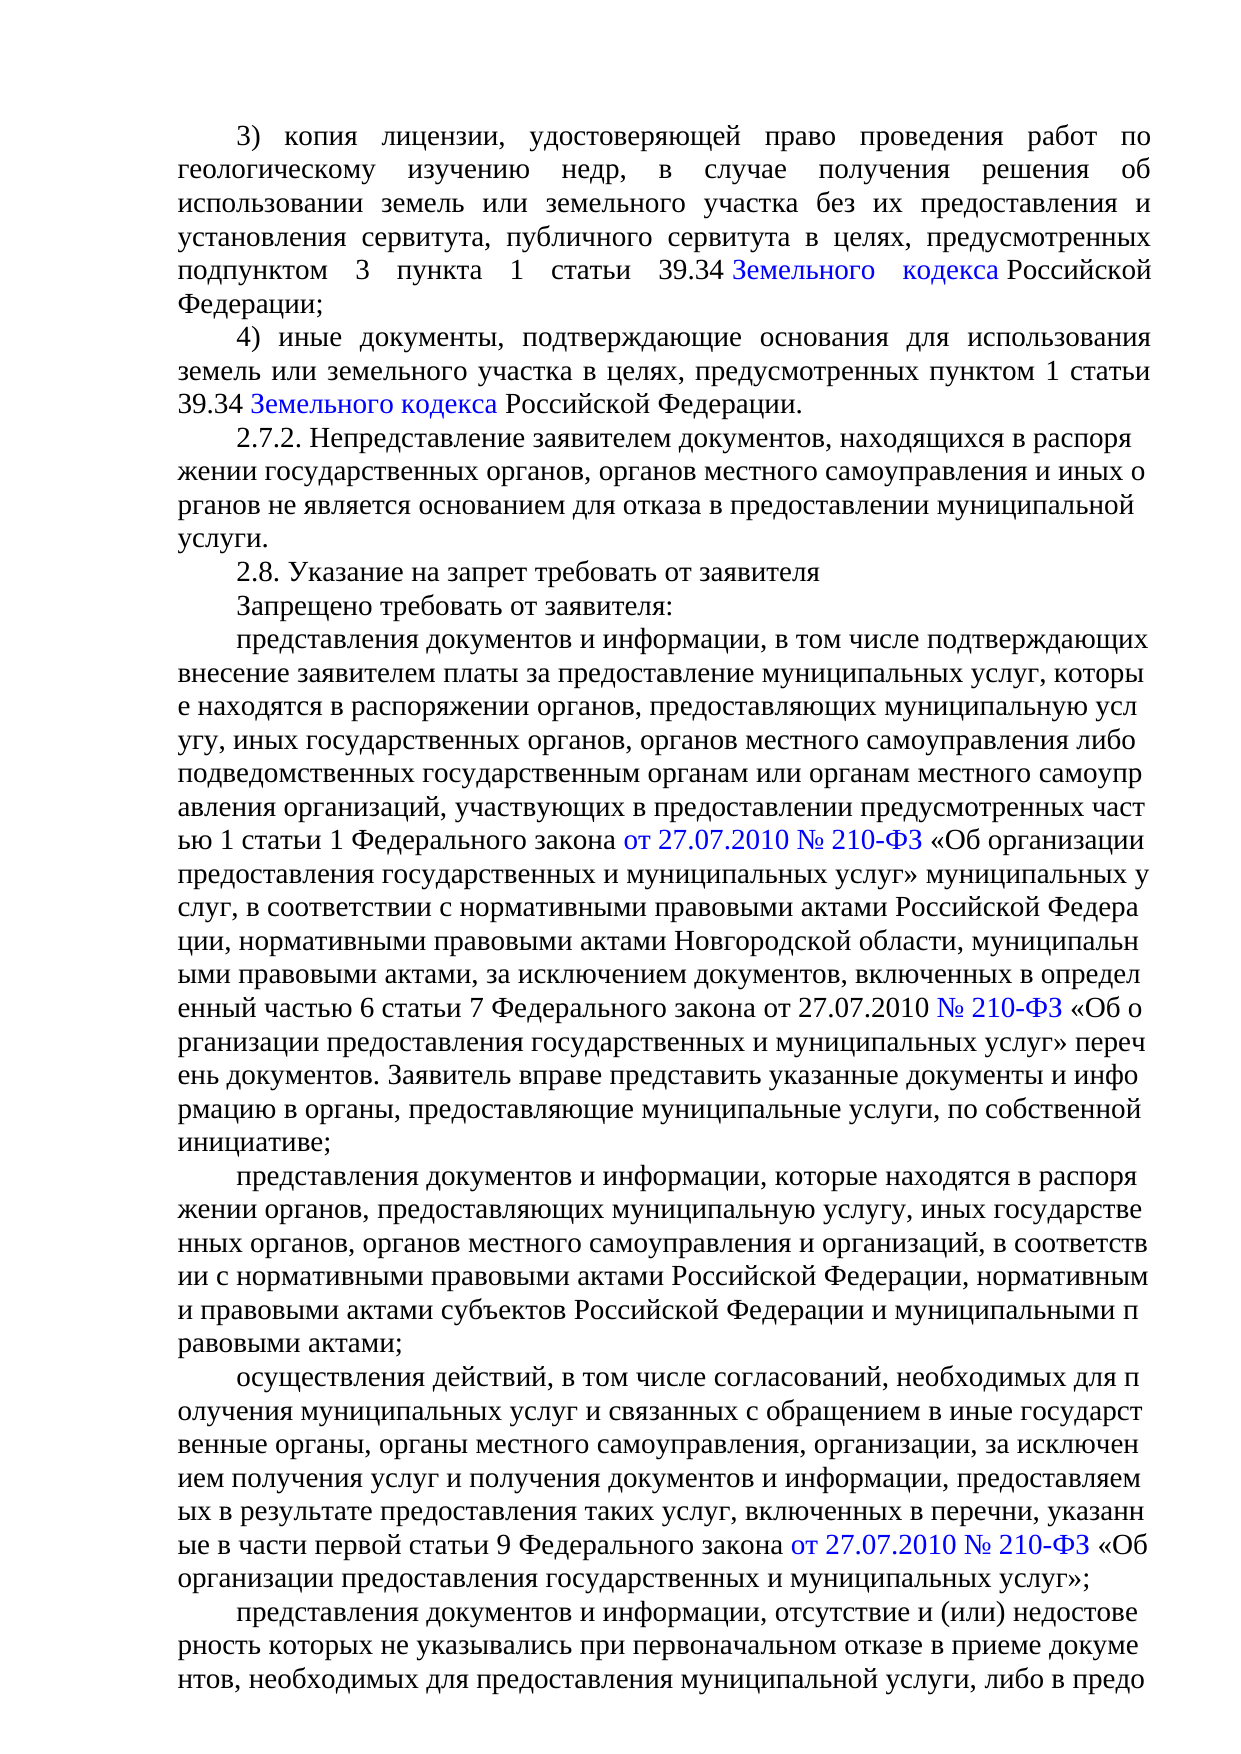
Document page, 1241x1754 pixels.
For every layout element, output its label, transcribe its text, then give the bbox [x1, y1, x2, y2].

text Запрещено требовать от заявителя: [177, 588, 1152, 621]
text представления документов и информации, которые находятся в распоряжении органов, предоставляющих муниципальную услугу, иных государственных органов, органов местного самоуправления и организаций, в соответствии с нормативными правовыми актами Российской Федерации, нормативными правовыми актами субъектов Российской Федерации и муниципальными правовыми актами; [177, 1158, 1152, 1359]
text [177, 1594, 1152, 1694]
text 3) копия лицензии, удостоверяющей право проведения работ по геологическому изучению недр, в случае получения решения об использовании земель или земельного участка без их предоставления и установления сервитута, публичного сервитута в целях, предусмотренных подпунктом 3 пункта 1 статьи 39.34 Земельного кодекса Российской Федерации; [177, 118, 1152, 319]
text представления документов и информации, в том числе подтверждающих внесение заявителем платы за предоставление муниципальных услуг, которые находятся в распоряжении органов, предоставляющих муниципальную услугу, иных государственных органов, органов местного самоуправления либо подведомственных государственным органам или органам местного самоуправления организаций, участвующих в предоставлении предусмотренных частью 1 статьи 1 Федерального закона от 27.07.2010 № 210-ФЗ «Об организации предоставления государственных и муниципальных услуг» муниципальных услуг, в соответствии с нормативными правовыми актами Российской Федерации, нормативными правовыми актами Новгородской области, муниципальными правовыми актами, за исключением документов, включенных в определенный частью 6 статьи 7 Федерального закона от 27.07.2010 № 210-ФЗ «Об организации предоставления государственных и муниципальных услуг» перечень документов. Заявитель вправе представить указанные документы и информацию в органы, предоставляющие муниципальные услуги, по собственной инициативе; [177, 621, 1152, 1158]
text 2.8. Указание на запрет требовать от заявителя [177, 554, 1152, 588]
text 2.7.2. Непредставление заявителем документов, находящихся в распоряжении государственных органов, органов местного самоуправления и иных органов не является основанием для отказа в предоставлении муниципальной услуги. [177, 420, 1152, 554]
text 4) иные документы, подтверждающие основания для использования земель или земельного участка в целях, предусмотренных пунктом 1 статьи 39.34 Земельного кодекса Российской Федерации. [177, 319, 1152, 420]
text осуществления действий, в том числе согласований, необходимых для получения муниципальных услуг и связанных с обращением в иные государственные органы, органы местного самоуправления, организации, за исключением получения услуг и получения документов и информации, предоставляемых в результате предоставления таких услуг, включенных в перечни, указанные в части первой статьи 9 Федерального закона от 27.07.2010 № 210-ФЗ «Об организации предоставления государственных и муниципальных услуг»; [177, 1359, 1152, 1594]
